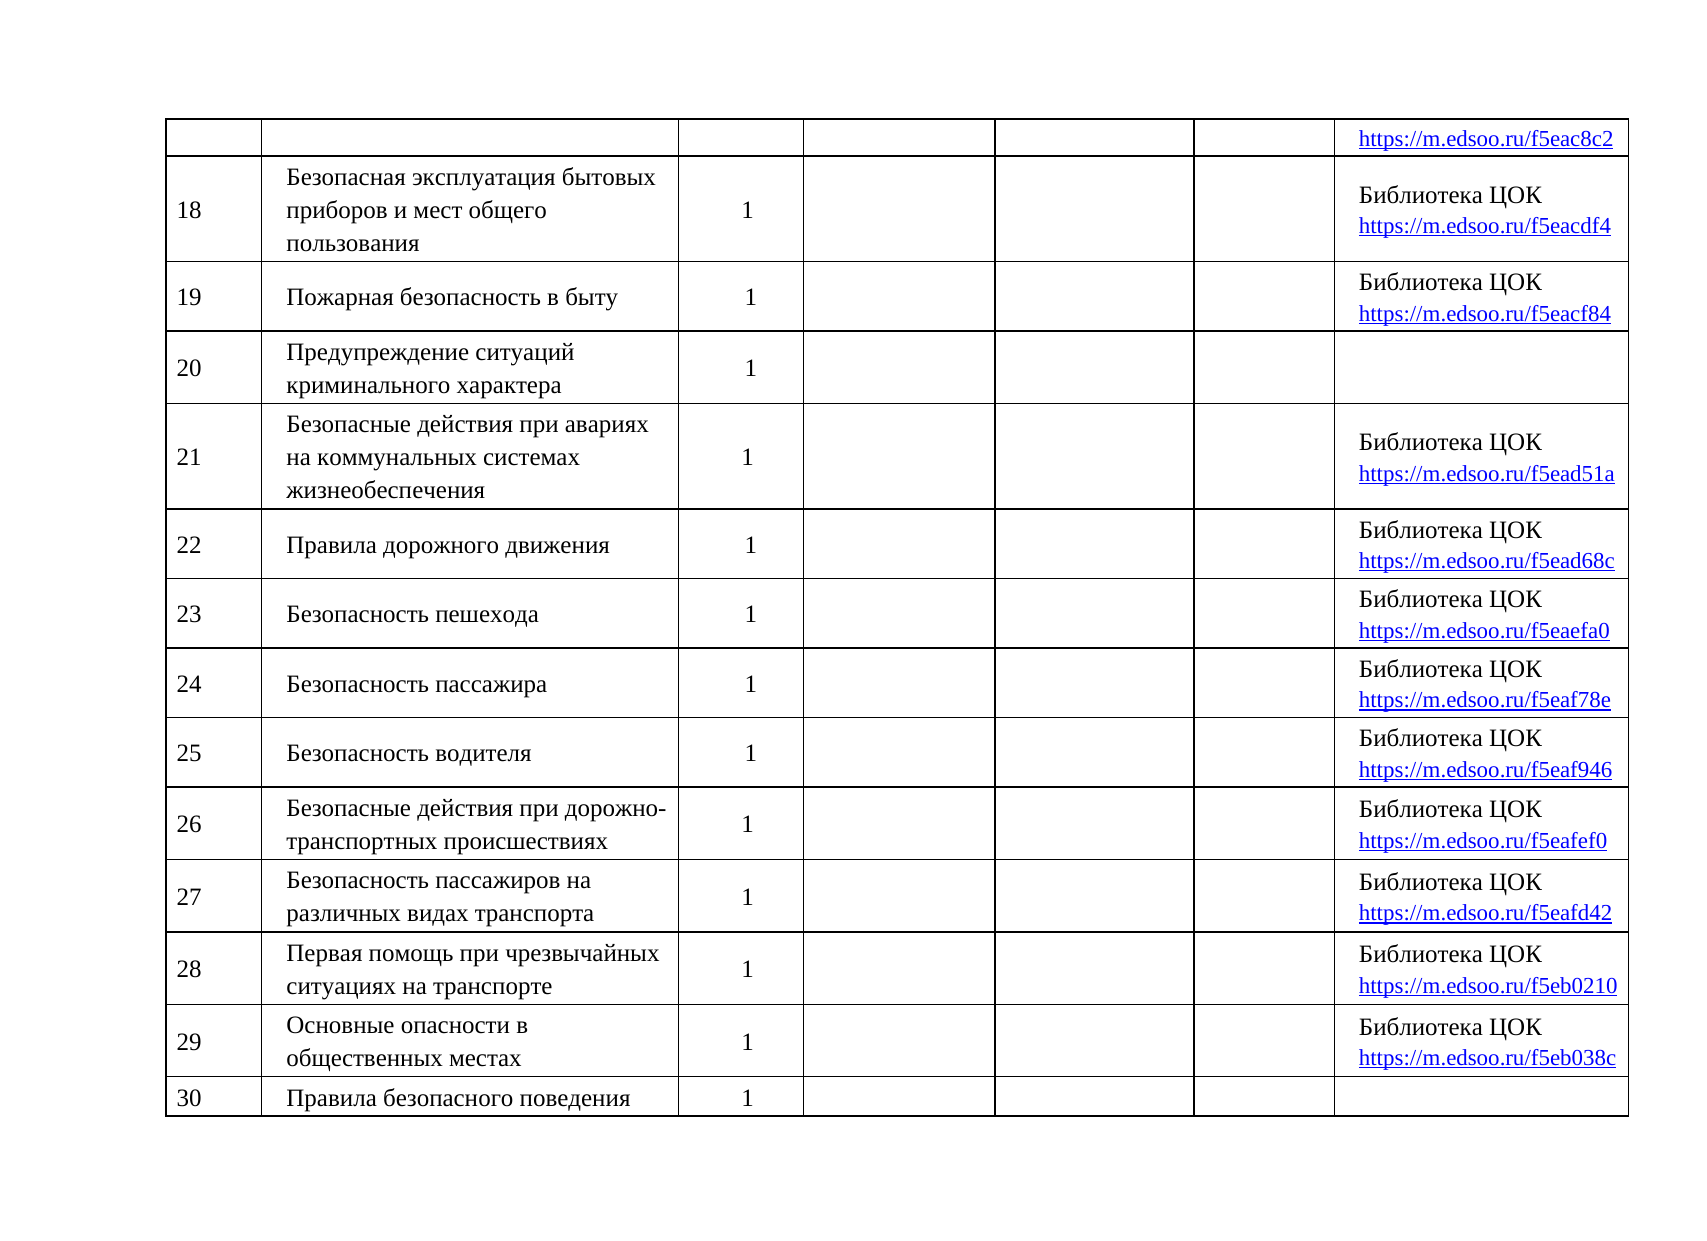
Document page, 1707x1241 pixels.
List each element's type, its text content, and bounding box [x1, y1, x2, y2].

table_cell Библиотека ЦОК https://m.edsoo.ru/f5eaefa0 [1335, 579, 1628, 647]
table_cell [996, 1077, 1193, 1115]
table_cell [1195, 579, 1334, 647]
table_cell [1195, 860, 1334, 931]
table_cell Безопасные действия при авариях на коммунальных системах жизнеобеспечения [262, 404, 678, 508]
table_cell 17 [167, 120, 261, 155]
table_cell Первая помощь при чрезвычайных ситуациях на транспорте [262, 933, 678, 1003]
table_cell Безопасная эксплуатация бытовых приборов и мест общего пользования [262, 157, 678, 261]
table_cell 30 [167, 1077, 261, 1115]
table_cell [804, 404, 994, 508]
table_cell Библиотека ЦОК https://m.edsoo.ru/f5eaf946 [1335, 718, 1628, 786]
table_cell 1 [679, 718, 803, 786]
table_cell [996, 860, 1193, 931]
table_cell 22 [167, 510, 261, 577]
table_cell [996, 157, 1193, 261]
table_cell Безопасность пешехода [262, 579, 678, 647]
table_cell [1195, 1005, 1334, 1076]
table_cell [804, 788, 994, 859]
table_cell 1 [679, 1005, 803, 1076]
table_cell 1 [679, 510, 803, 577]
table_cell 24 [167, 649, 261, 717]
table_cell Библиотека ЦОК https://m.edsoo.ru/f5eacf84 [1335, 262, 1628, 330]
table_cell Библиотека ЦОК https://m.edsoo.ru/f5ead51a [1335, 404, 1628, 508]
table_cell Безопасные действия при дорожно-транспортных происшествиях [262, 788, 678, 859]
table_cell [1195, 649, 1334, 717]
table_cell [1335, 120, 1628, 155]
table_cell [996, 120, 1193, 155]
table_cell [804, 332, 994, 402]
table_cell [1195, 788, 1334, 859]
table_cell [996, 1005, 1193, 1076]
table_cell 1 [679, 120, 803, 155]
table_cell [262, 1077, 678, 1115]
table_cell 1 [679, 404, 803, 508]
table_cell 1 [679, 788, 803, 859]
table_cell Безопасность пассажира [262, 649, 678, 717]
table_cell [996, 649, 1193, 717]
table_cell 18 [167, 157, 261, 261]
table_cell [1195, 510, 1334, 577]
table_cell [1195, 718, 1334, 786]
table_cell 1 [679, 332, 803, 402]
table_cell [804, 649, 994, 717]
table_cell [804, 262, 994, 330]
table_cell 1 [679, 1077, 803, 1115]
table_cell Библиотека ЦОК https://m.edsoo.ru/f5eb038c [1335, 1005, 1628, 1076]
table_cell Основные опасности в общественных местах [262, 1005, 678, 1076]
table_cell 27 [167, 860, 261, 931]
table_cell 29 [167, 1005, 261, 1076]
table_cell Безопасность водителя [262, 718, 678, 786]
table_cell [1195, 157, 1334, 261]
table_cell [996, 404, 1193, 508]
table_cell 20 [167, 332, 261, 402]
table_cell [804, 120, 994, 155]
table_cell 21 [167, 404, 261, 508]
table_cell Библиотека ЦОК https://m.edsoo.ru/f5eafd42 [1335, 860, 1628, 931]
table_cell [996, 933, 1193, 1003]
table_cell 28 [167, 933, 261, 1003]
table_cell Библиотека ЦОК https://m.edsoo.ru/f5eb0210 [1335, 933, 1628, 1003]
table_cell Библиотека ЦОК https://m.edsoo.ru/f5eaf78e [1335, 649, 1628, 717]
table_cell [996, 262, 1193, 330]
table_cell [1195, 933, 1334, 1003]
table_cell Библиотека ЦОК https://m.edsoo.ru/f5ead68c [1335, 510, 1628, 577]
table_cell 1 [679, 933, 803, 1003]
table_cell [1195, 120, 1334, 155]
table_cell [804, 510, 994, 577]
table_cell [1195, 1077, 1334, 1115]
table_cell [262, 120, 678, 155]
table_cell [804, 933, 994, 1003]
table_cell Библиотека ЦОК https://m.edsoo.ru/f5eacdf4 [1335, 157, 1628, 261]
table_cell [804, 1005, 994, 1076]
table_cell Безопасность пассажиров на различных видах транспорта [262, 860, 678, 931]
table_cell 1 [679, 262, 803, 330]
table_cell [996, 332, 1193, 402]
table_cell 1 [679, 157, 803, 261]
table_cell [804, 860, 994, 931]
table_cell [804, 1077, 994, 1115]
table_cell 1 [679, 649, 803, 717]
table_cell [996, 510, 1193, 577]
table_cell 25 [167, 718, 261, 786]
table_cell [1195, 262, 1334, 330]
table_cell Библиотека ЦОК https://m.edsoo.ru/f5eafef0 [1335, 788, 1628, 859]
table_cell Правила дорожного движения [262, 510, 678, 577]
table_cell [1195, 404, 1334, 508]
table_cell Пожарная безопасность в быту [262, 262, 678, 330]
table_cell [1335, 332, 1628, 402]
table_cell [804, 579, 994, 647]
table_cell [996, 788, 1193, 859]
table_cell 19 [167, 262, 261, 330]
table_cell 23 [167, 579, 261, 647]
table_cell [1335, 1077, 1628, 1115]
table_cell [804, 157, 994, 261]
table_cell [1195, 332, 1334, 402]
table_cell [996, 718, 1193, 786]
table_cell [804, 718, 994, 786]
table_cell 1 [679, 860, 803, 931]
table_cell Предупреждение ситуаций криминального характера [262, 332, 678, 402]
table_cell 1 [679, 579, 803, 647]
table_cell 26 [167, 788, 261, 859]
table_cell [996, 579, 1193, 647]
